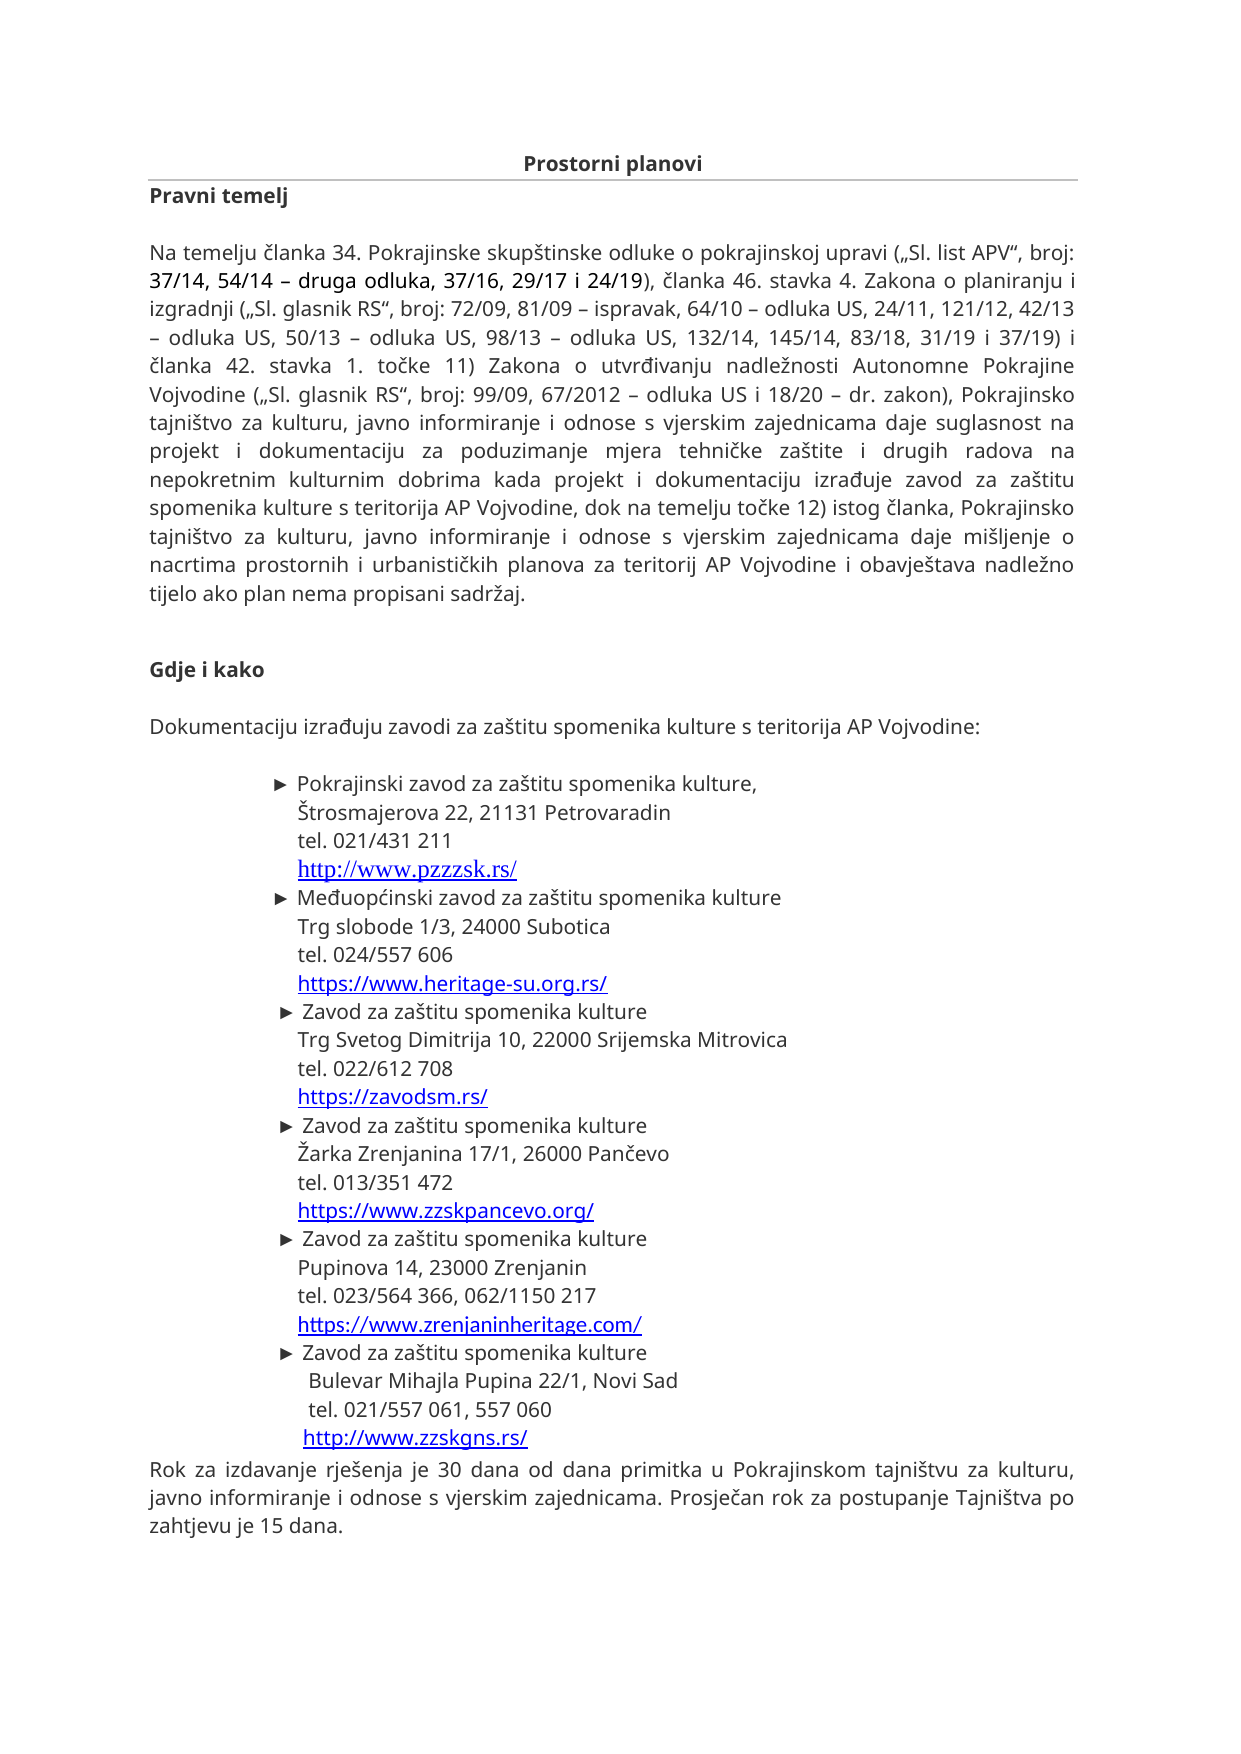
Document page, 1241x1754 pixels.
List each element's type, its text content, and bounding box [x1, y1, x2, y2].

table_cell Rok za izdavanje rješenja je 30 dana od dana primitka u Pokrajinskom tajništvu za kulturu, javno informiranje i odnose s vjerskim zajednicama. Prosječan rok za postupanje Tajništva po zahtjevu je 15 dana. [148, 1453, 1078, 1542]
table_header Prostorni planovi [148, 148, 1078, 179]
table_cell Pravni temelj Na temelju članka 34. Pokrajinske skupštinske odluke o pokrajinskoj upravi („Sl. list APV“, broj: 37/14, 54/14 – druga odluka, 37/16, 29/17 i 24/19), članka 46. stavka 4. Zakona o planiranju i izgradnji („Sl. glasnik RS“, broj: 72/09, 81/09 – ispravak, 64/10 – odluka US, 24/11, 121/12, 42/13 – odluka US, 50/13 – odluka US, 98/13 – odluka US, 132/14, 145/14, 83/18, 31/19 i 37/19) i članka 42. stavka 1. točke 11) Zakona o utvrđivanju nadležnosti Autonomne Pokrajine Vojvodine („Sl. glasnik RS“, broj: 99/09, 67/2012 – odluka US i 18/20 – dr. zakon), Pokrajinsko tajništvo za kulturu, javno informiranje i odnose s vjerskim zajednicama daje suglasnost na projekt i dokumentaciju za poduzimanje mjera tehničke zaštite i drugih radova na nepokretnim kulturnim dobrima kada projekt i dokumentaciju izrađuje zavod za zaštitu spomenika kulture s teritorija AP Vojvodine, dok na temelju točke 12) istog članka, Pokrajinsko tajništvo za kulturu, javno informiranje i odnose s vjerskim zajednicama daje mišljenje o nacrtima prostornih i urbanističkih planova za teritorij AP Vojvodine i obavještava nadležno tijelo ako plan nema propisani sadržaj. Gdje i kako Dokumentaciju izrađuju zavodi za zaštitu spomenika kulture s teritorija AP Vojvodine: ► Pokrajinski zavod za zaštitu spomenika kulture, Štrosmajerova 22, 21131 Petrovaradin tel. 021/431 211 http://www.pzzzsk.rs/ ► Međuopćinski zavod za zaštitu spomenika kulture Trg slobode 1/3, 24000 Subotica tel. 024/557 606 https://www.heritage-su.org.rs/ ► Zavod za zaštitu spomenika kulture Trg Svetog Dimitrija 10, 22000 Srijemska Mitrovica tel. 022/612 708 https://zavodsm.rs/ ► Zavod za zaštitu spomenika kulture Žarka Zrenjanina 17/1, 26000 Pančevo tel. 013/351 472 https://www.zzskpancevo.org/ ► Zavod za zaštitu spomenika kulture Pupinova 14, 23000 Zrenjanin tel. 023/564 366, 062/1150 217 https://www.zrenjaninheritage.com/ ► Zavod za zaštitu spomenika kulture Bulevar Mihajla Pupina 22/1, Novi Sad tel. 021/557 061, 557 060 http://www.zzskgns.rs/ [148, 181, 1078, 1453]
